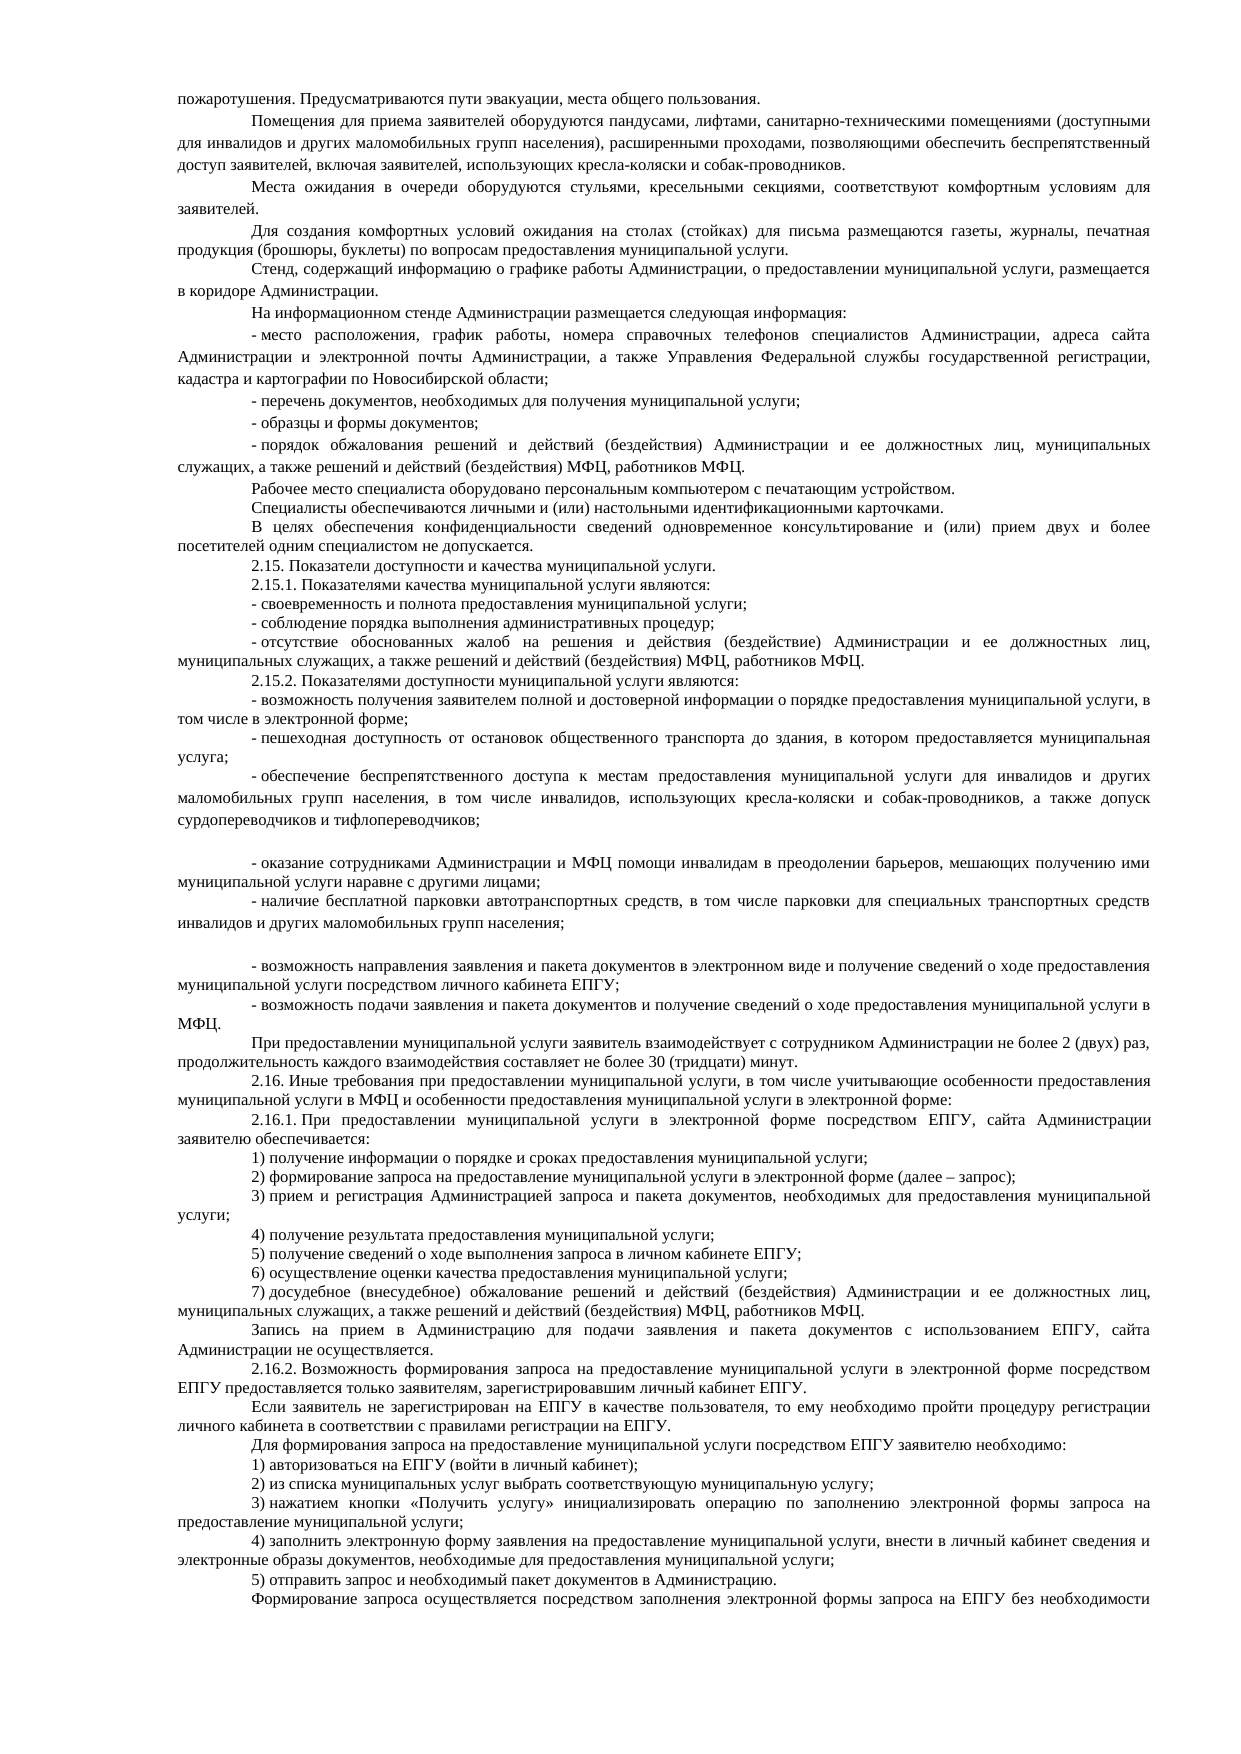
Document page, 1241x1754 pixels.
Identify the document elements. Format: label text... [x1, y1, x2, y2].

text 5) получение сведений о ходе выполнения запроса в личном кабинете ЕПГУ; [177, 1243, 1152, 1263]
text 3) прием и регистрация Администрацией запроса и пакета документов, необходимых для предоставления муниципальной услуги; [177, 1186, 1152, 1224]
text Для создания комфортных условий ожидания на столах (стойках) для письма размещаются газеты, журналы, печатная продукция (брошюры, буклеты) по вопросам предоставления муниципальной услуги. [177, 221, 1152, 259]
text 2.15. Показатели доступности и качества муниципальной услуги. [177, 555, 1152, 574]
text 6) осуществление оценки качества предоставления муниципальной услуги; [177, 1263, 1152, 1282]
text Запись на прием в Администрацию для подачи заявления и пакета документов с использованием ЕПГУ, сайта Администрации не осуществляется. [177, 1320, 1152, 1358]
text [177, 89, 1152, 108]
text - возможность направления заявления и пакета документов в электронном виде и получение сведений о ходе предоставления муниципальной услуги посредством личного кабинета ЕПГУ; [177, 956, 1152, 994]
text - пешеходная доступность от остановок общественного транспорта до здания, в котором предоставляется муниципальная услуга; [177, 728, 1152, 766]
text 3) нажатием кнопки «Получить услугу» инициализировать операцию по заполнению электронной формы запроса на предоставление муниципальной услуги; [177, 1493, 1152, 1531]
text 5) отправить запрос и необходимый пакет документов в Администрацию. [177, 1569, 1152, 1588]
text Помещения для приема заявителей оборудуются пандусами, лифтами, санитарно-техническими помещениями (доступными для инвалидов и других маломобильных групп населения), расширенными проходами, позволяющими обеспечить беспрепятственный доступ заявителей, включая заявителей, использующих кресла-коляски и собак-проводников. [177, 111, 1152, 174]
text - место расположения, график работы, номера справочных телефонов специалистов Администрации, адреса сайта Администрации и электронной почты Администрации, а также Управления Федеральной службы государственной регистрации, кадастра и картографии по Новосибирской области; [177, 325, 1152, 388]
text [177, 1588, 1152, 1608]
text - отсутствие обоснованных жалоб на решения и действия (бездействие) Администрации и ее должностных лиц, муниципальных служащих, а также решений и действий (бездействия) МФЦ, работников МФЦ. [177, 632, 1152, 670]
text 2.16.1. При предоставлении муниципальной услуги в электронной форме посредством ЕПГУ, сайта Администрации заявителю обеспечивается: [177, 1109, 1152, 1148]
text 2.15.1. Показателями качества муниципальной услуги являются: [177, 574, 1152, 594]
text Рабочее место специалиста оборудовано персональным компьютером с печатающим устройством. [177, 479, 1152, 498]
text Специалисты обеспечиваются личными и (или) настольными идентификационными карточками. [177, 498, 1152, 517]
text При предоставлении муниципальной услуги заявитель взаимодействует с сотрудником Администрации не более 2 (двух) раз, продолжительность каждого взаимодействия составляет не более 30 (тридцати) минут. [177, 1033, 1152, 1071]
text 1) получение информации о порядке и сроках предоставления муниципальной услуги; [177, 1148, 1152, 1167]
text - соблюдение порядка выполнения административных процедур; [177, 613, 1152, 632]
text 7) досудебное (внесудебное) обжалование решений и действий (бездействия) Администрации и ее должностных лиц, муниципальных служащих, а также решений и действий (бездействия) МФЦ, работников МФЦ. [177, 1282, 1152, 1320]
text 2.16. Иные требования при предоставлении муниципальной услуги, в том числе учитывающие особенности предоставления муниципальной услуги в МФЦ и особенности предоставления муниципальной услуги в электронной форме: [177, 1071, 1152, 1109]
text 4) заполнить электронную форму заявления на предоставление муниципальной услуги, внести в личный кабинет сведения и электронные образы документов, необходимые для предоставления муниципальной услуги; [177, 1531, 1152, 1569]
text Для формирования запроса на предоставление муниципальной услуги посредством ЕПГУ заявителю необходимо: [177, 1435, 1152, 1454]
text 2.16.2. Возможность формирования запроса на предоставление муниципальной услуги в электронной форме посредством ЕПГУ предоставляется только заявителям, зарегистрировавшим личный кабинет ЕПГУ. [177, 1358, 1152, 1397]
text - своевременность и полнота предоставления муниципальной услуги; [177, 594, 1152, 613]
text 2) из списка муниципальных услуг выбрать соответствующую муниципальную услугу; [177, 1473, 1152, 1493]
text 4) получение результата предоставления муниципальной услуги; [177, 1224, 1152, 1243]
text - порядок обжалования решений и действий (бездействия) Администрации и ее должностных лиц, муниципальных служащих, а также решений и действий (бездействия) МФЦ, работников МФЦ. [177, 435, 1152, 476]
text - возможность получения заявителем полной и достоверной информации о порядке предоставления муниципальной услуги, в том числе в электронной форме; [177, 689, 1152, 728]
text - наличие бесплатной парковки автотранспортных средств, в том числе парковки для специальных транспортных средств инвалидов и других маломобильных групп населения; [177, 891, 1152, 932]
text Если заявитель не зарегистрирован на ЕПГУ в качестве пользователя, то ему необходимо пройти процедуру регистрации личного кабинета в соответствии с правилами регистрации на ЕПГУ. [177, 1397, 1152, 1435]
text На информационном стенде Администрации размещается следующая информация: [177, 303, 1152, 322]
text - образцы и формы документов; [177, 413, 1152, 432]
text - обеспечение беспрепятственного доступа к местам предоставления муниципальной услуги для инвалидов и других маломобильных групп населения, в том числе инвалидов, использующих кресла-коляски и собак-проводников, а также допуск сурдопереводчиков и тифлопереводчиков; [177, 766, 1152, 829]
text В целях обеспечения конфиденциальности сведений одновременное консультирование и (или) прием двух и более посетителей одним специалистом не допускается. [177, 517, 1152, 555]
text - оказание сотрудниками Администрации и МФЦ помощи инвалидам в преодолении барьеров, мешающих получению ими муниципальной услуги наравне с другими лицами; [177, 853, 1152, 891]
text - перечень документов, необходимых для получения муниципальной услуги; [177, 391, 1152, 410]
text 2.15.2. Показателями доступности муниципальной услуги являются: [177, 670, 1152, 689]
text Стенд, содержащий информацию о графике работы Администрации, о предоставлении муниципальной услуги, размещается в коридоре Администрации. [177, 259, 1152, 300]
text 1) авторизоваться на ЕПГУ (войти в личный кабинет); [177, 1454, 1152, 1473]
text - возможность подачи заявления и пакета документов и получение сведений о ходе предоставления муниципальной услуги в МФЦ. [177, 994, 1152, 1033]
text 2) формирование запроса на предоставление муниципальной услуги в электронной форме (далее – запрос); [177, 1167, 1152, 1186]
text Места ожидания в очереди оборудуются стульями, кресельными секциями, соответствуют комфортным условиям для заявителей. [177, 177, 1152, 218]
